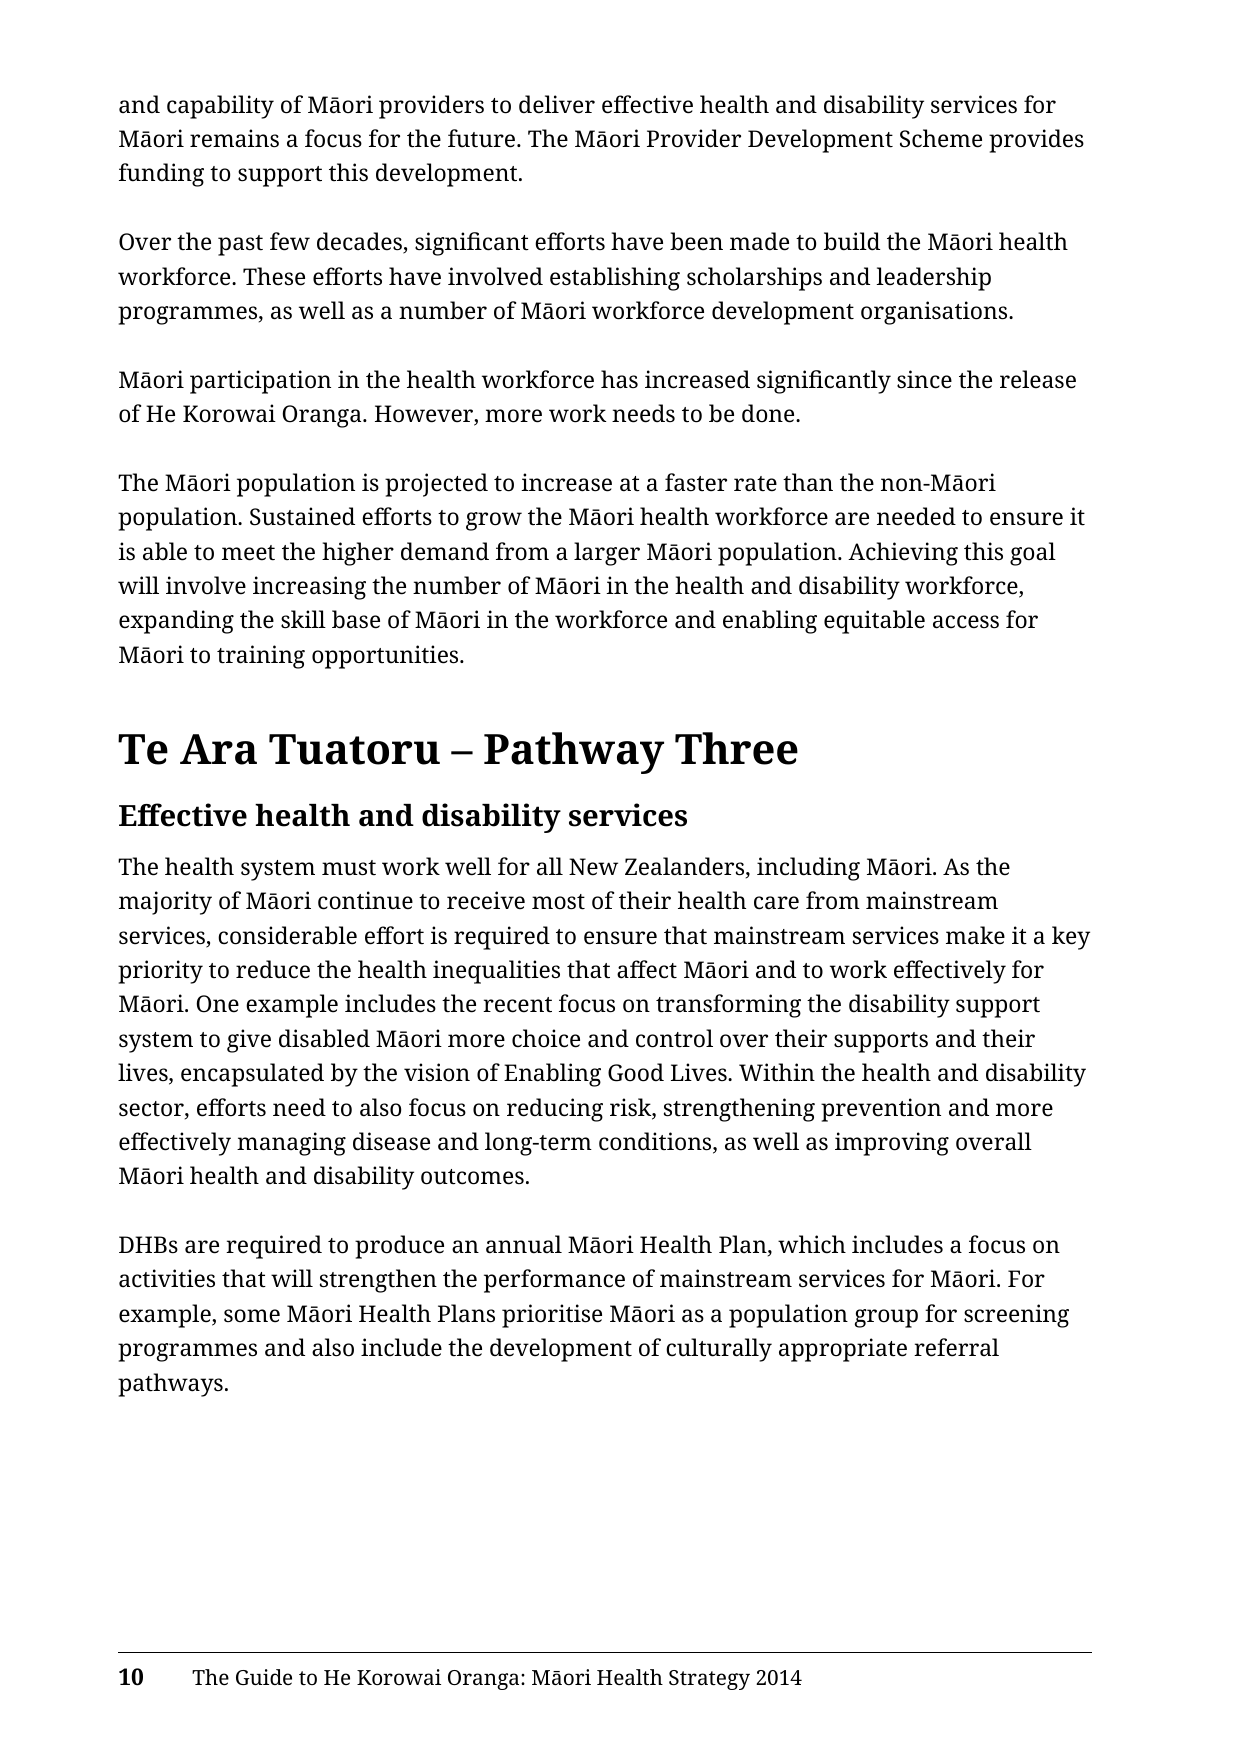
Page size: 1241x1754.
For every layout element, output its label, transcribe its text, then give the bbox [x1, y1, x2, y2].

text DHBs are required to produce an annual Māori Health Plan, which includes a focus on activities that will strengthen the performance of mainstream services for Māori. For example, some Māori Health Plans prioritise Māori as a population group for screening programmes and also include the development of culturally appropriate referral pathways. [118, 1229, 1092, 1398]
text Over the past few decades, significant efforts have been made to build the Māori health workforce. These efforts have involved establishing scholarships and leadership programmes, as well as a number of Māori workforce development organisations. [118, 226, 1092, 326]
subtitle Te Ara Tuatoru – Pathway Three [118, 720, 1092, 777]
text Māori participation in the health workforce has increased significantly since the release of He Korowai Oranga. However, more work needs to be done. [118, 364, 1092, 429]
text The health system must work well for all New Zealanders, including Māori. As the majority of Māori continue to receive most of their health care from mainstream services, considerable effort is required to ensure that mainstream services make it a key priority to reduce the health inequalities that affect Māori and to work effectively for Māori. One example includes the recent focus on transforming the disability support system to give disabled Māori more choice and control over their supports and their lives, encapsulated by the vision of Enabling Good Lives. Within the health and disability sector, efforts need to also focus on reducing risk, strengthening prevention and more effectively managing disease and long-term conditions, as well as improving overall Māori health and disability outcomes. [118, 851, 1092, 1192]
subtitle Effective health and disability services [118, 795, 1092, 834]
text The Māori population is projected to increase at a faster rate than the non-Māori population. Sustained efforts to grow the Māori health workforce are needed to ensure it is able to meet the higher demand from a larger Māori population. Achieving this goal will involve increasing the number of Māori in the health and disability workforce, expanding the skill base of Māori in the workforce and enabling equitable access for Māori to training opportunities. [118, 467, 1092, 670]
